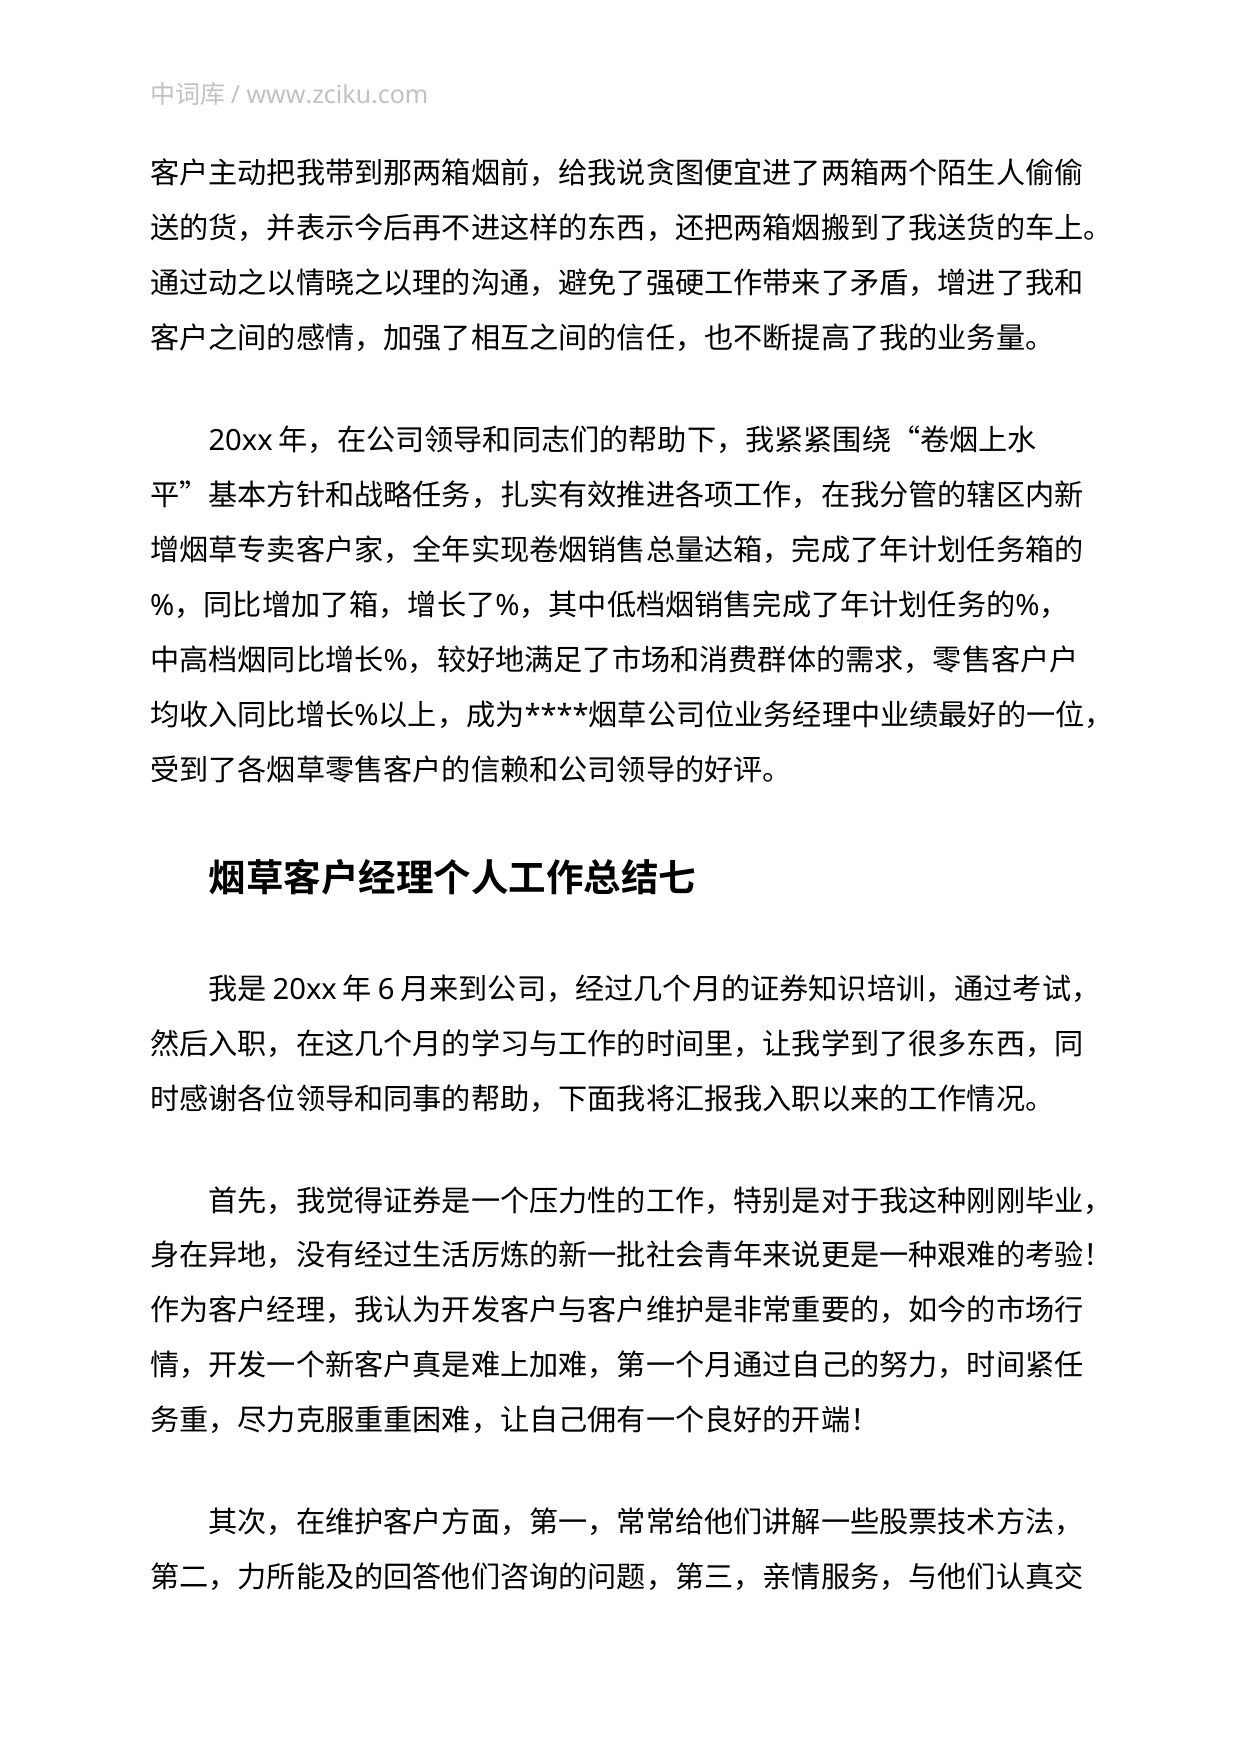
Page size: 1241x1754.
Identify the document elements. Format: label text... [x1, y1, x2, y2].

text 首先，我觉得证券是一个压力性的工作，特别是对于我这种刚刚毕业，身在异地，没有经过生活厉炼的新一批社会青年来说更是一种艰难的考验！作为客户经理，我认为开发客户与客户维护是非常重要的，如今的市场行情，开发一个新客户真是难上加难，第一个月通过自己的努力，时间紧任务重，尽力克服重重困难，让自己佣有一个良好的开端！ [150, 1177, 1090, 1439]
text 烟草客户经理个人工作总结七 [150, 848, 1090, 902]
text 我是20xx年6月来到公司，经过几个月的证券知识培训，通过考试，然后入职，在这几个月的学习与工作的时间里，让我学到了很多东西，同时感谢各位领导和同事的帮助，下面我将汇报我入职以来的工作情况。 [150, 965, 1090, 1118]
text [150, 1498, 1090, 1596]
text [150, 150, 1090, 357]
text 20xx年，在公司领导和同志们的帮助下，我紧紧围绕“卷烟上水平”基本方针和战略任务，扎实有效推进各项工作，在我分管的辖区内新增烟草专卖客户家，全年实现卷烟销售总量达箱，完成了年计划任务箱的%，同比增加了箱，增长了%，其中低档烟销售完成了年计划任务的%，中高档烟同比增长%，较好地满足了市场和消费群体的需求，零售客户户均收入同比增长%以上，成为****烟草公司位业务经理中业绩最好的一位，受到了各烟草零售客户的信赖和公司领导的好评。 [150, 416, 1090, 788]
